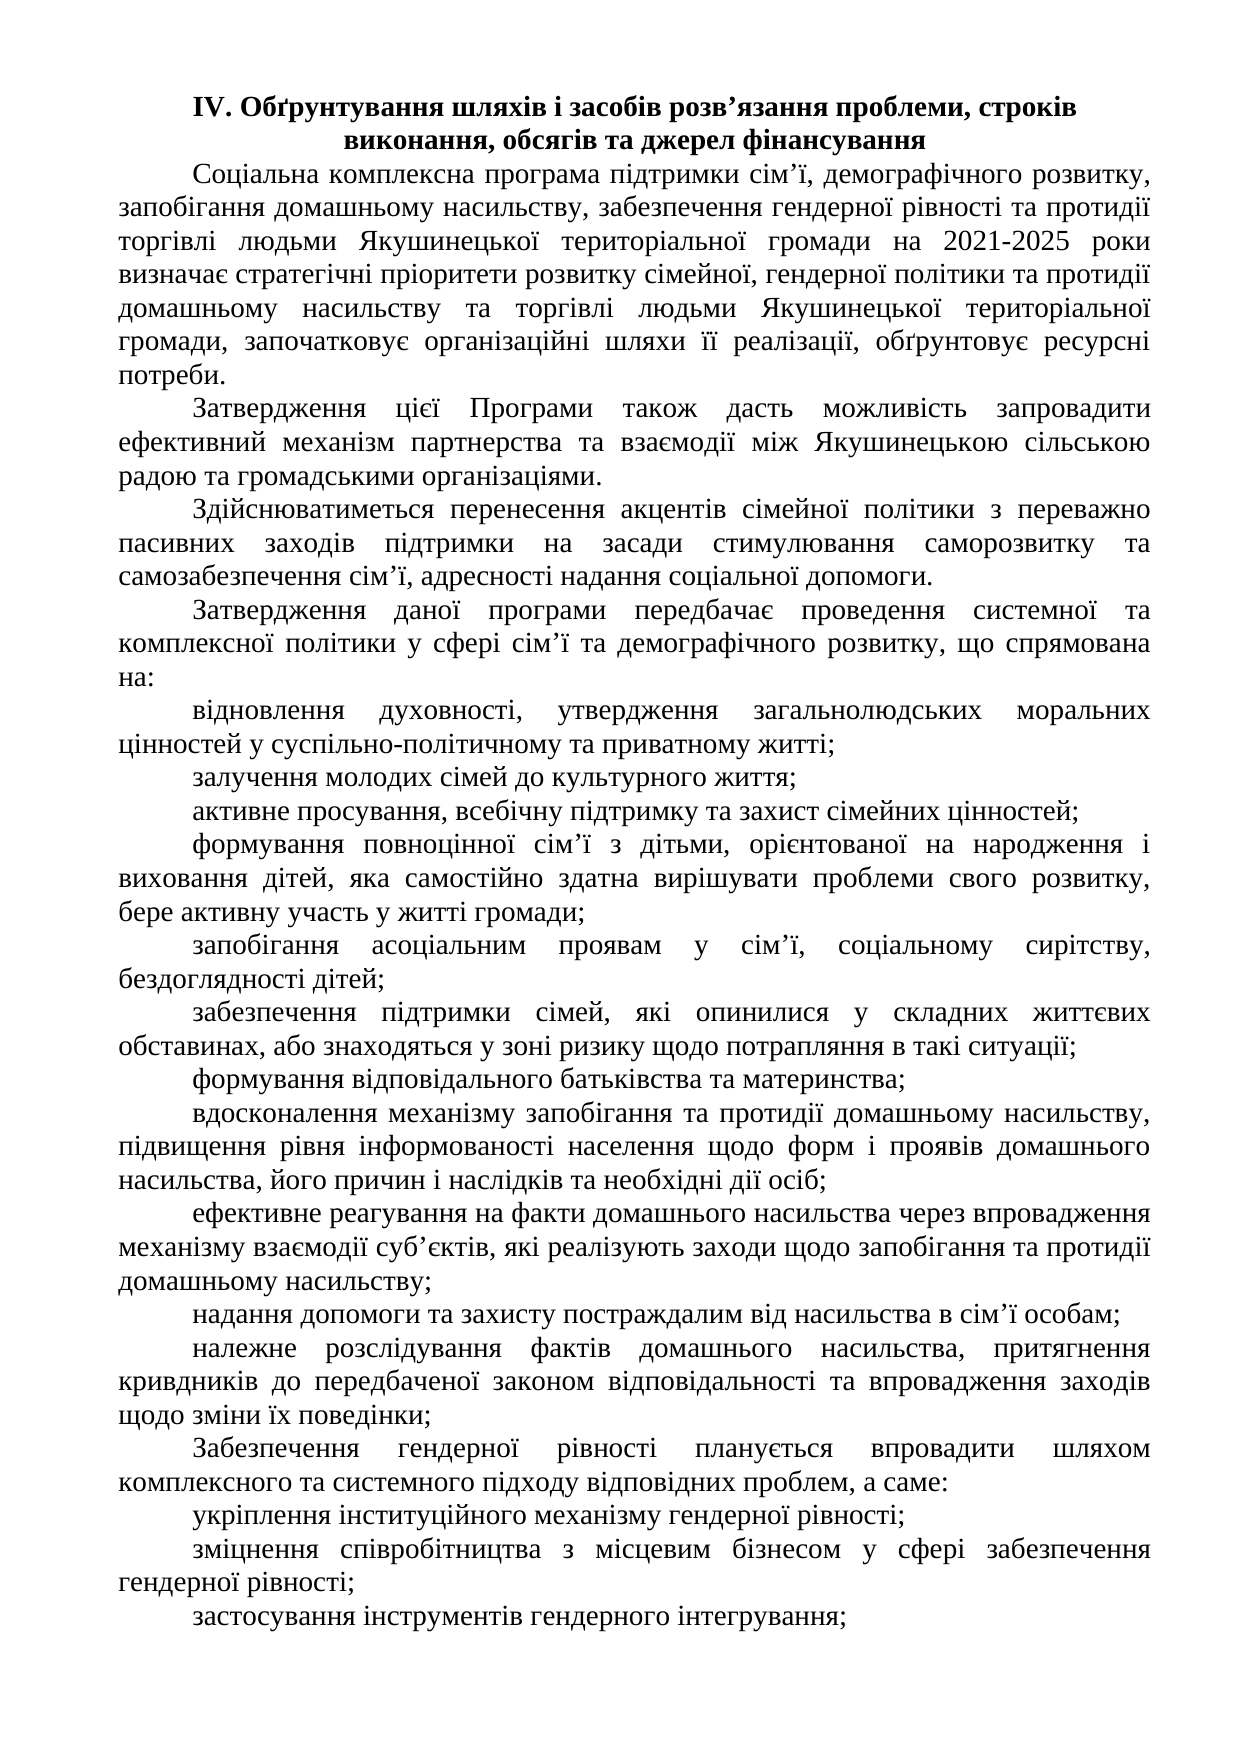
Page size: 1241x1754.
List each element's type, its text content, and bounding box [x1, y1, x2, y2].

text IV. Обґрунтування шляхів і засобів розв’язання проблеми, строків виконання, обсягів та джерел фінансування [118, 89, 1152, 156]
text укріплення інституційного механізму гендерної рівності; [118, 1497, 1152, 1531]
text запобігання асоціальним проявам у сім’ї, соціальному сирітству, бездоглядності дітей; [118, 927, 1152, 994]
text відновлення духовності, утвердження загальнолюдських моральних цінностей у суспільно-політичному та приватному житті; [118, 692, 1152, 759]
text вдосконалення механізму запобігання та протидії домашньому насильству, підвищення рівня інформованості населення щодо форм і проявів домашнього насильства, його причин і наслідків та необхідні дії осіб; [118, 1095, 1152, 1196]
text ефективне реагування на факти домашнього насильства через впровадження механізму взаємодії суб’єктів, які реалізують заходи щодо запобігання та протидії домашньому насильству; [118, 1196, 1152, 1296]
text належне розслідування фактів домашнього насильства, притягнення кривдників до передбаченої законом відповідальності та впровадження заходів щодо зміни їх поведінки; [118, 1330, 1152, 1430]
text зміцнення співробітництва з місцевим бізнесом у сфері забезпечення гендерної рівності; [118, 1531, 1152, 1598]
text формування відповідального батьківства та материнства; [118, 1061, 1152, 1095]
text застосування інструментів гендерного інтегрування; [118, 1598, 1152, 1632]
text формування повноцінної сім’ї з дітьми, орієнтованої на народження і виховання дітей, яка самостійно здатна вирішувати проблеми свого розвитку, бере активну участь у житті громади; [118, 827, 1152, 927]
text надання допомоги та захисту постраждалим від насильства в сім’ї особам; [118, 1296, 1152, 1330]
text Здійснюватиметься перенесення акцентів сімейної політики з переважно пасивних заходів підтримки на засади стимулювання саморозвитку та самозабезпечення сім’ї, адресності надання соціальної допомоги. [118, 491, 1152, 592]
text активне просування, всебічну підтримку та захист сімейних цінностей; [118, 793, 1152, 827]
text залучення молодих сімей до культурного життя; [118, 759, 1152, 793]
text Забезпечення гендерної рівності планується впровадити шляхом комплексного та системного підходу відповідних проблем, а саме: [118, 1430, 1152, 1497]
text Затвердження цієї Програми також дасть можливість запровадити ефективний механізм партнерства та взаємодії між Якушинецькою сільською радою та громадськими організаціями. [118, 391, 1152, 491]
text Соціальна комплексна програма підтримки сім’ї, демографічного розвитку, запобігання домашньому насильству, забезпечення гендерної рівності та протидії торгівлі людьми Якушинецької територіальної громади на 2021-2025 роки визначає стратегічні пріоритети розвитку сімейної, гендерної політики та протидії домашньому насильству та торгівлі людьми Якушинецької територіальної громади, започатковує організаційні шляхи її реалізації, обґрунтовує ресурсні потреби. [118, 156, 1152, 391]
text забезпечення підтримки сімей, які опинилися у складних життєвих обставинах, або знаходяться у зоні ризику щодо потрапляння в такі ситуації; [118, 994, 1152, 1061]
text Затвердження даної програми передбачає проведення системної та комплексної політики у сфері сім’ї та демографічного розвитку, що спрямована на: [118, 592, 1152, 692]
